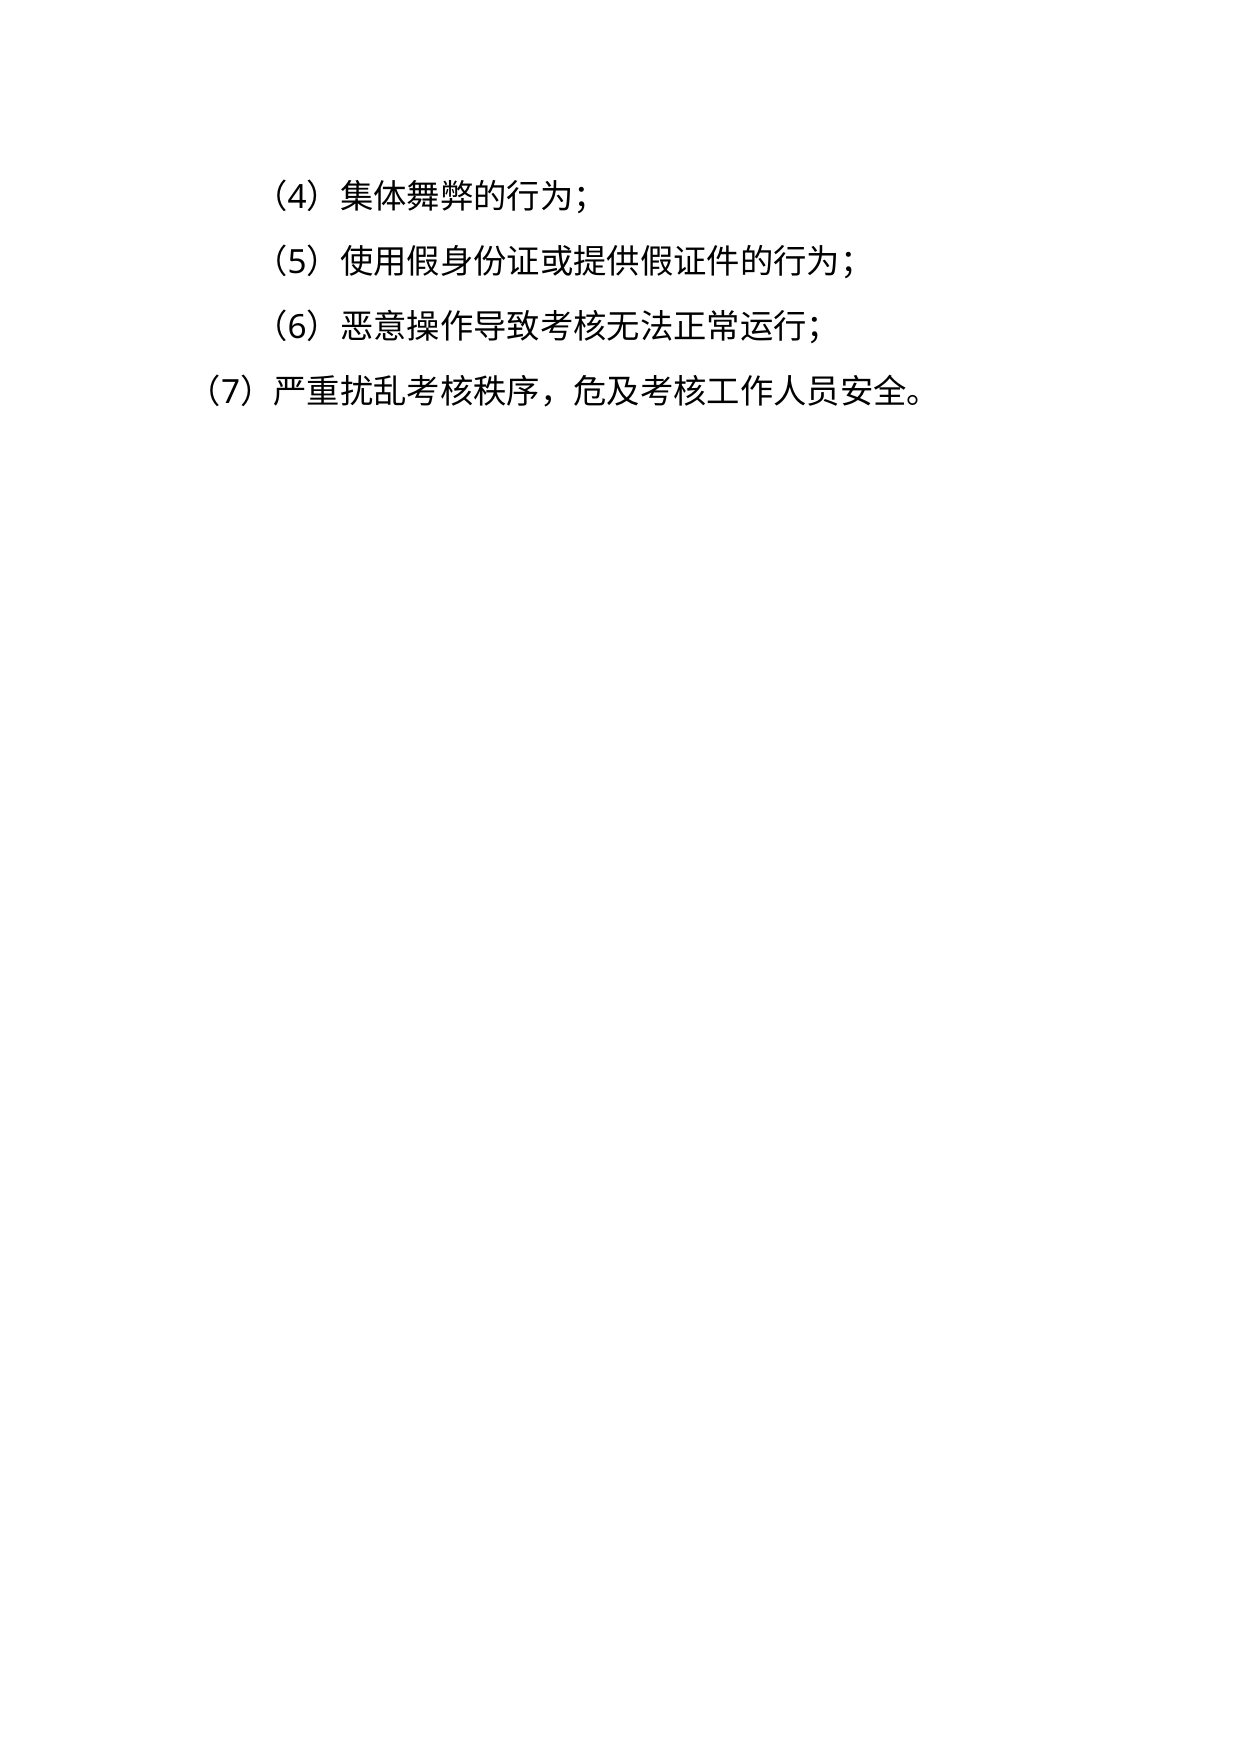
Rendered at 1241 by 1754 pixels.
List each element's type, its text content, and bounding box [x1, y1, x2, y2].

text （5）使用假身份证或提供假证件的行为； [187, 227, 1053, 292]
text （4）集体舞弊的行为； [187, 162, 1053, 227]
text （6）恶意操作导致考核无法正常运行； [187, 292, 1053, 357]
text （7）严重扰乱考核秩序，危及考核工作人员安全。 [187, 357, 1053, 422]
